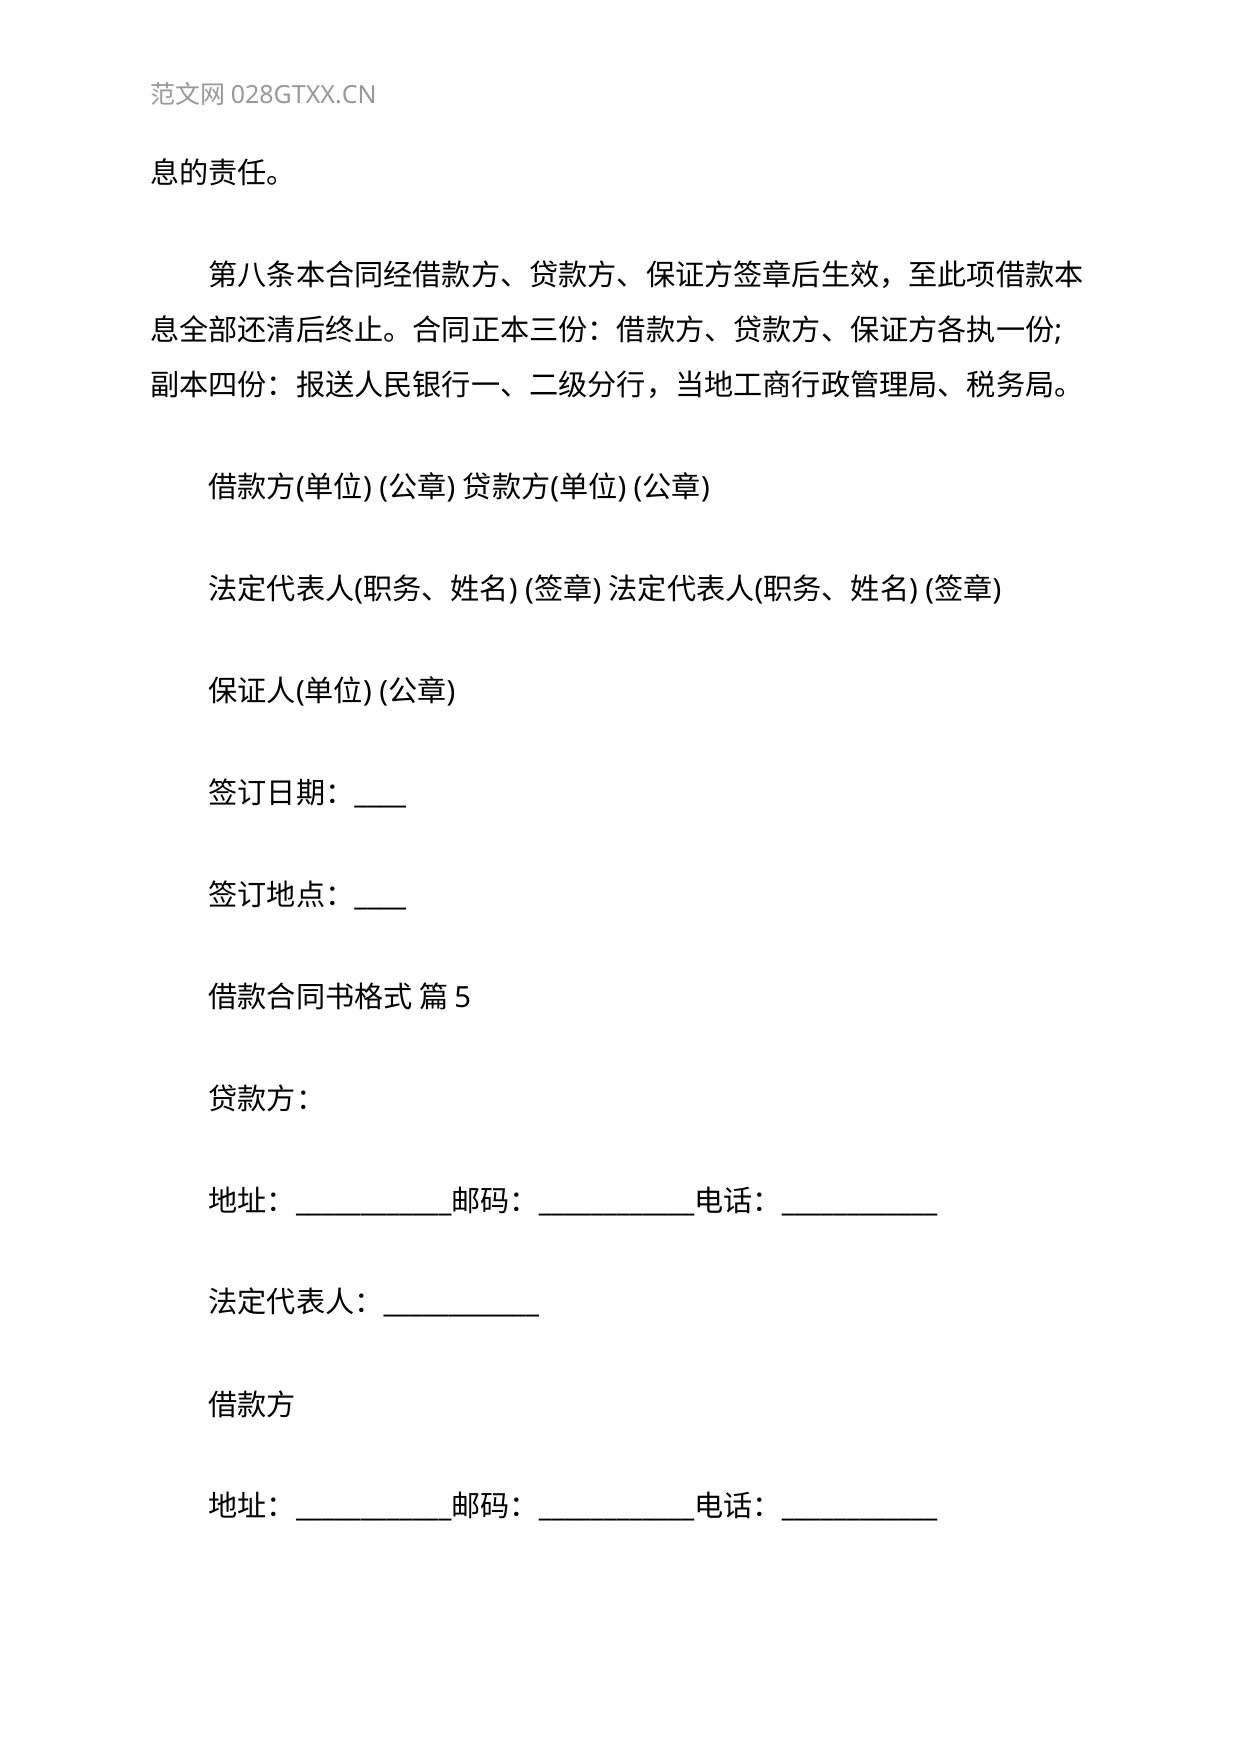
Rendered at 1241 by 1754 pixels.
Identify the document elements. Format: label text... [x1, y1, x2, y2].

text 法定代表人：____________ [150, 1279, 1090, 1321]
text 借款方 [150, 1381, 1090, 1423]
text 借款方(单位) (公章) 贷款方(单位) (公章) [150, 463, 1090, 506]
text 法定代表人(职务、姓名) (签章) 法定代表人(职务、姓名) (签章) [150, 565, 1090, 608]
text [150, 1483, 1090, 1525]
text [150, 150, 1090, 192]
text 签订日期：____ [150, 769, 1090, 812]
text 保证人(单位) (公章) [150, 667, 1090, 710]
text 地址：____________邮码：____________电话：____________ [150, 1177, 1090, 1219]
text 签订地点：____ [150, 871, 1090, 914]
text 贷款方： [150, 1075, 1090, 1118]
text 第八条本合同经借款方、贷款方、保证方签章后生效，至此项借款本息全部还清后终止。合同正本三份：借款方、贷款方、保证方各执一份;副本四份：报送人民银行一、二级分行，当地工商行政管理局、税务局。 [150, 252, 1090, 404]
text 借款合同书格式 篇5 [150, 973, 1090, 1016]
